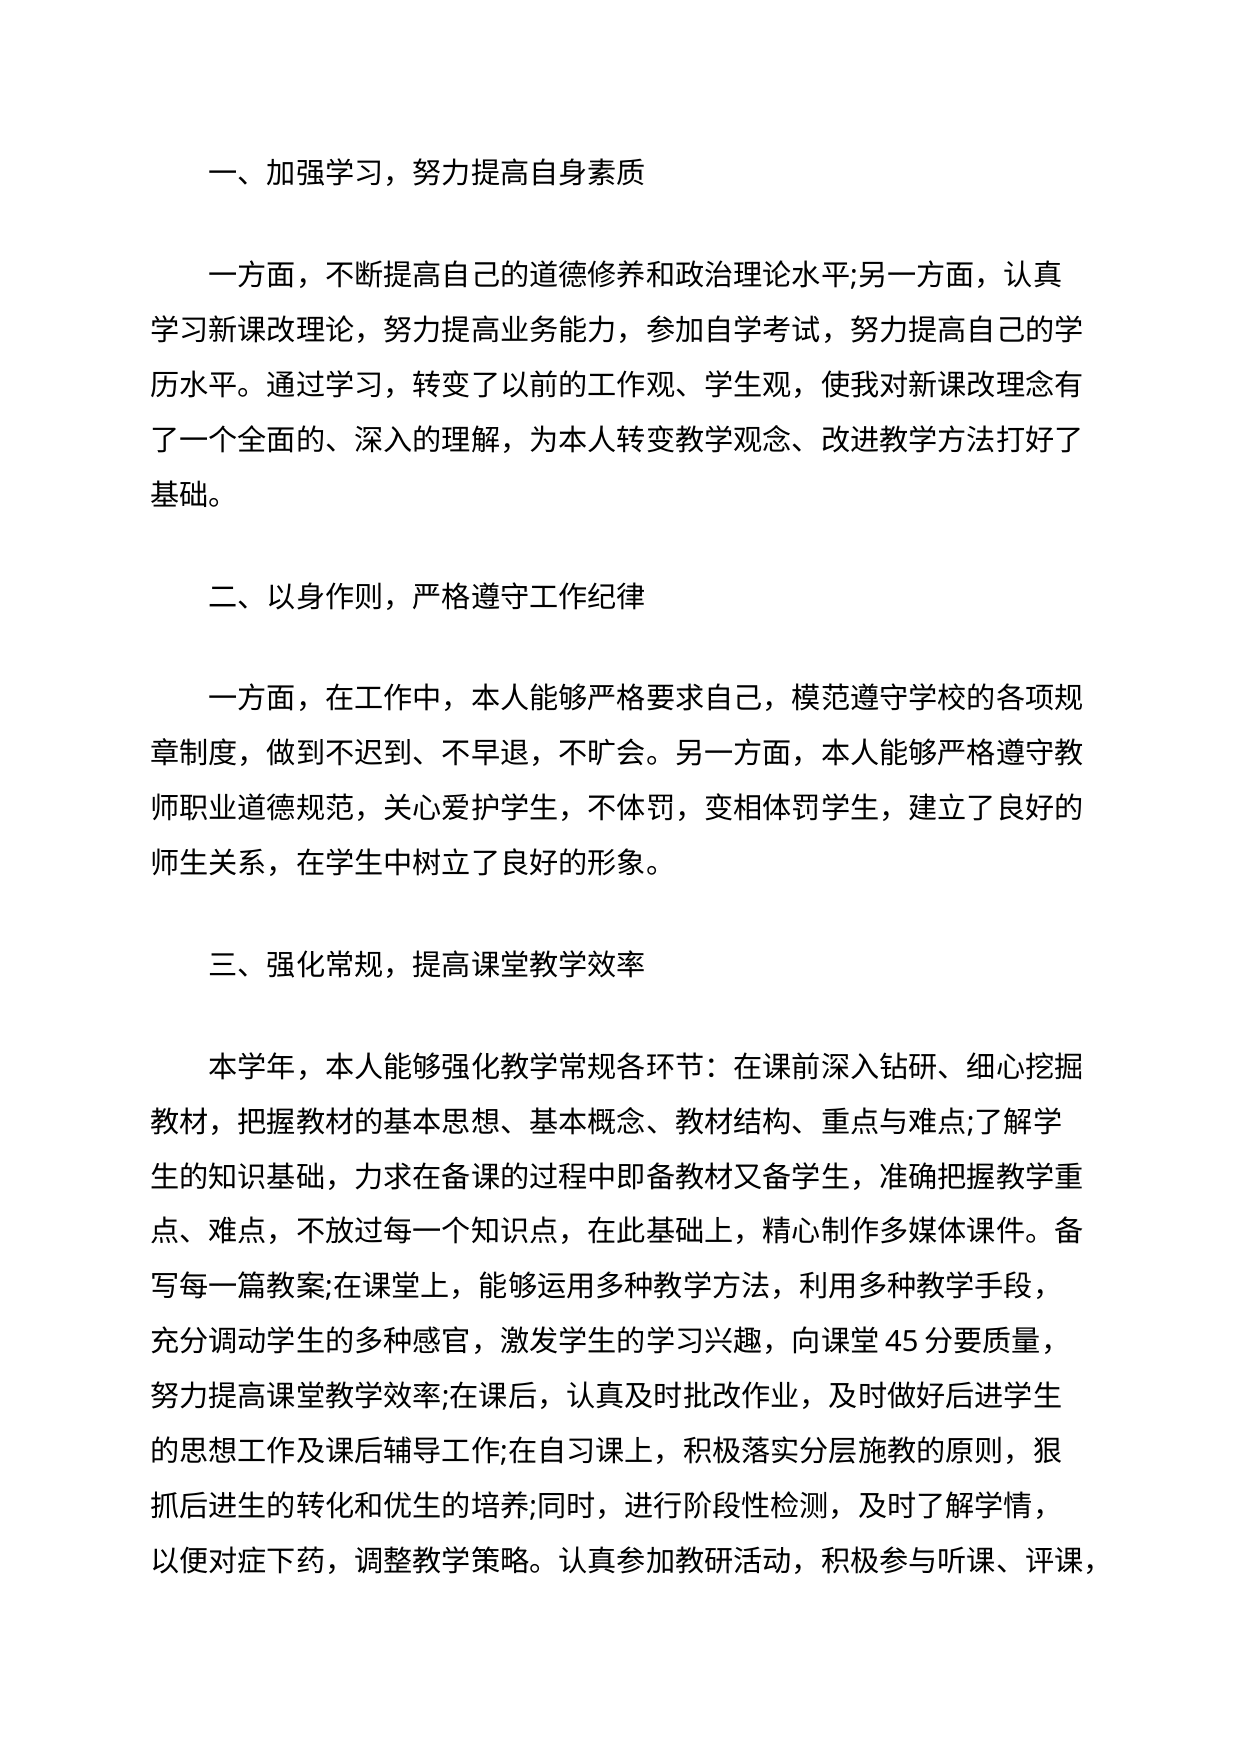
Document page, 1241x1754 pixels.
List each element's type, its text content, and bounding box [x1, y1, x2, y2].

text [150, 1043, 1090, 1580]
text 三、强化常规，提高课堂教学效率 [150, 941, 1090, 984]
text 一、加强学习，努力提高自身素质 [150, 150, 1090, 192]
text 一方面，在工作中，本人能够严格要求自己，模范遵守学校的各项规章制度，做到不迟到、不早退，不旷会。另一方面，本人能够严格遵守教师职业道德规范，关心爱护学生，不体罚，变相体罚学生，建立了良好的师生关系，在学生中树立了良好的形象。 [150, 675, 1090, 882]
text 二、以身作则，严格遵守工作纪律 [150, 573, 1090, 616]
text 一方面，不断提高自己的道德修养和政治理论水平;另一方面，认真学习新课改理论，努力提高业务能力，参加自学考试，努力提高自己的学历水平。通过学习，转变了以前的工作观、学生观，使我对新课改理念有了一个全面的、深入的理解，为本人转变教学观念、改进教学方法打好了基础。 [150, 252, 1090, 514]
